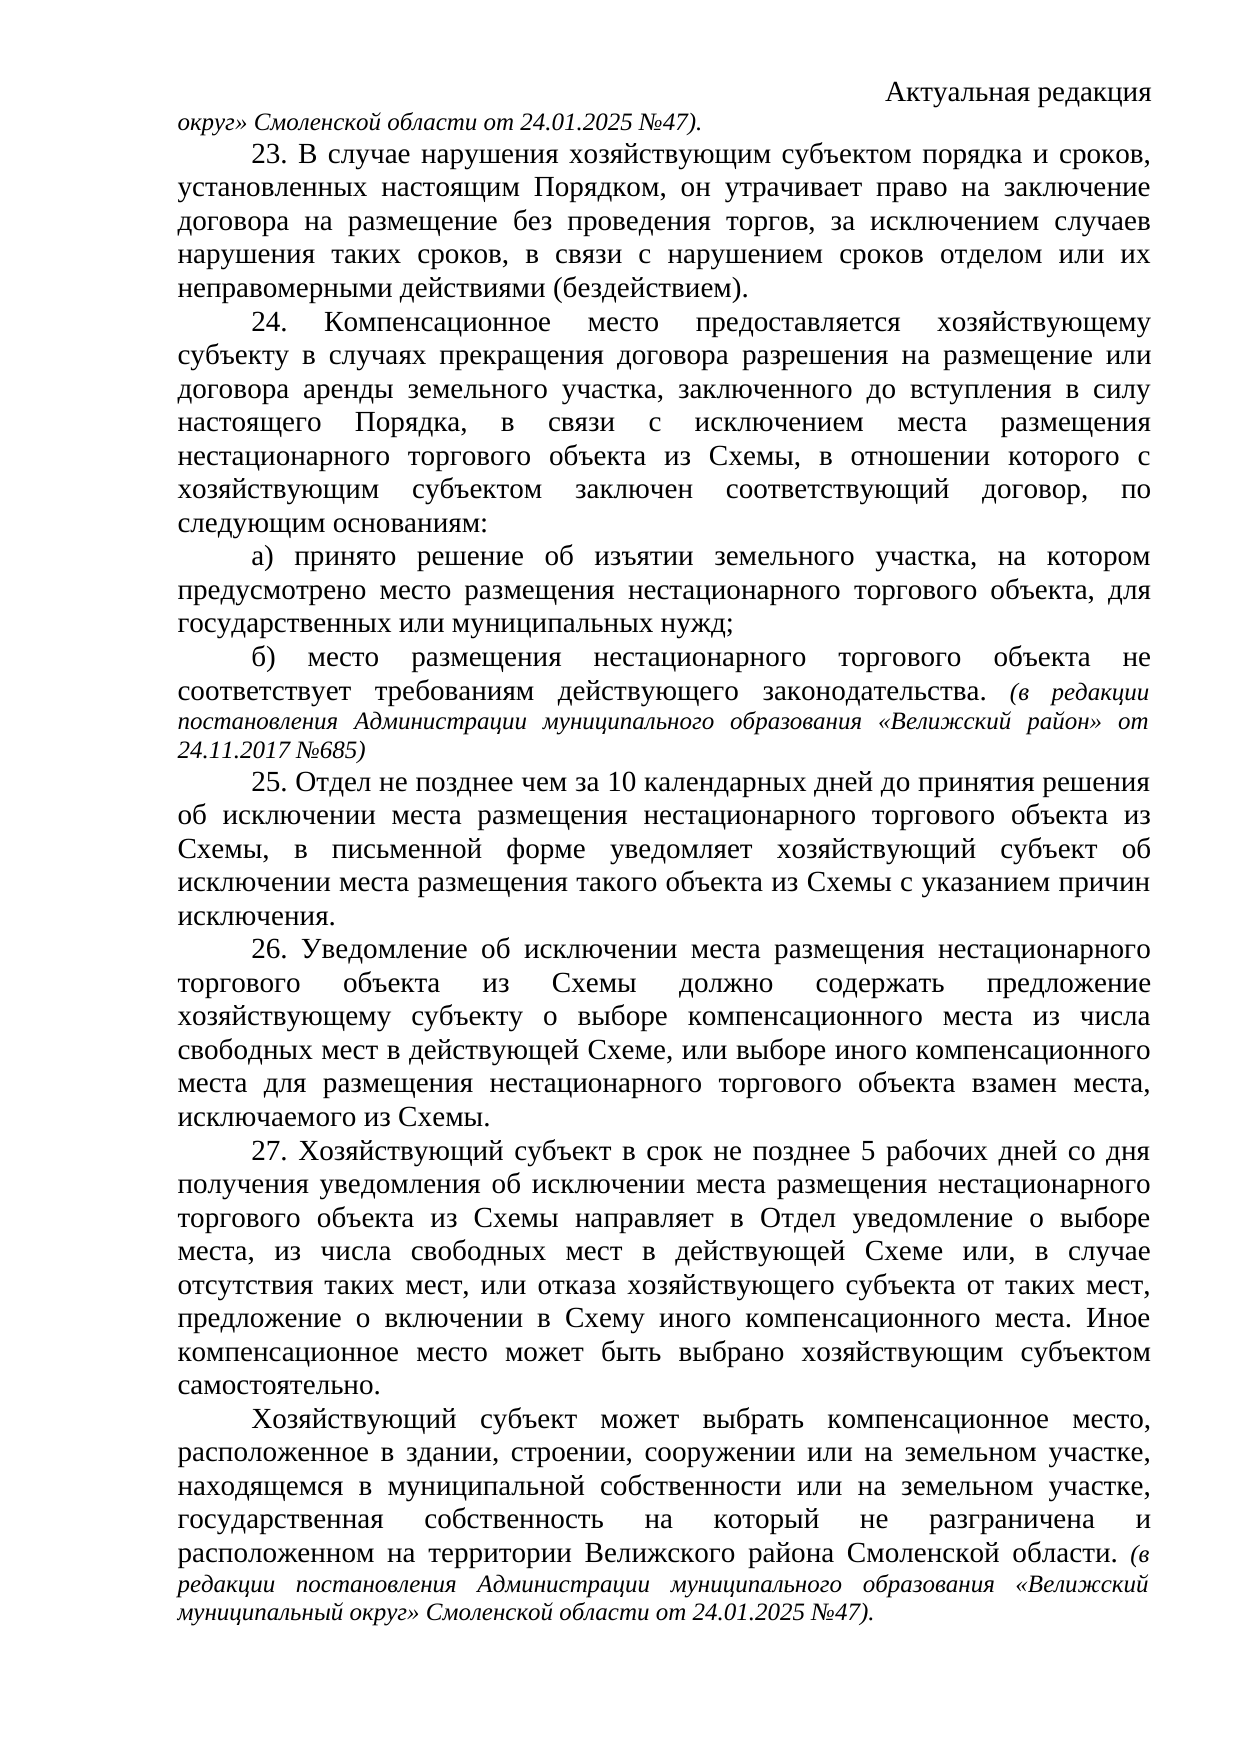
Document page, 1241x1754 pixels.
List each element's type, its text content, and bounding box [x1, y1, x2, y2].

text Хозяйствующий субъект может выбрать компенсационное место, расположенное в здании, строении, сооружении или на земельном участке, находящемся в муниципальной собственности или на земельном участке, государственная собственность на который не разграничена и расположенном на территории Велижского района Смоленской области. (в редакции постановления Администрации муниципального образования «Велижский муниципальный округ» Смоленской области от 24.01.2025 №47). [177, 1401, 1152, 1626]
text 25. Отдел не позднее чем за 10 календарных дней до принятия решения об исключении места размещения нестационарного торгового объекта из Схемы, в письменной форме уведомляет хозяйствующий субъект об исключении места размещения такого объекта из Схемы с указанием причин исключения. [177, 764, 1152, 931]
text 24. Компенсационное место предоставляется хозяйствующему субъекту в случаях прекращения договора разрешения на размещение или договора аренды земельного участка, заключенного до вступления в силу настоящего Порядка, в связи с исключением места размещения нестационарного торгового объекта из Схемы, в отношении которого с хозяйствующим субъектом заключен соответствующий договор, по следующим основаниям: [177, 304, 1152, 538]
text 27. Хозяйствующий субъект в срок не позднее 5 рабочих дней со дня получения уведомления об исключении места размещения нестационарного торгового объекта из Схемы направляет в Отдел уведомление о выборе места, из числа свободных мест в действующей Схеме или, в случае отсутствия таких мест, или отказа хозяйствующего субъекта от таких мест, предложение о включении в Схему иного компенсационного места. Иное компенсационное место может быть выбрано хозяйствующим субъектом самостоятельно. [177, 1133, 1152, 1401]
text 23. В случае нарушения хозяйствующим субъектом порядка и сроков, установленных настоящим Порядком, он утрачивает право на заключение договора на размещение без проведения торгов, за исключением случаев нарушения таких сроков, в связи с нарушением сроков отделом или их неправомерными действиями (бездействием). [177, 136, 1152, 304]
text б) место размещения нестационарного торгового объекта не соответствует требованиям действующего законодательства. (в редакции постановления Администрации муниципального образования «Велижский район» от 24.11.2017 №685) [177, 639, 1152, 764]
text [177, 107, 1152, 136]
text 26. Уведомление об исключении места размещения нестационарного торгового объекта из Схемы должно содержать предложение хозяйствующему субъекту о выборе компенсационного места из числа свободных мест в действующей Схеме, или выборе иного компенсационного места для размещения нестационарного торгового объекта взамен места, исключаемого из Схемы. [177, 931, 1152, 1133]
text а) принято решение об изъятии земельного участка, на котором предусмотрено место размещения нестационарного торгового объекта, для государственных или муниципальных нужд; [177, 538, 1152, 639]
